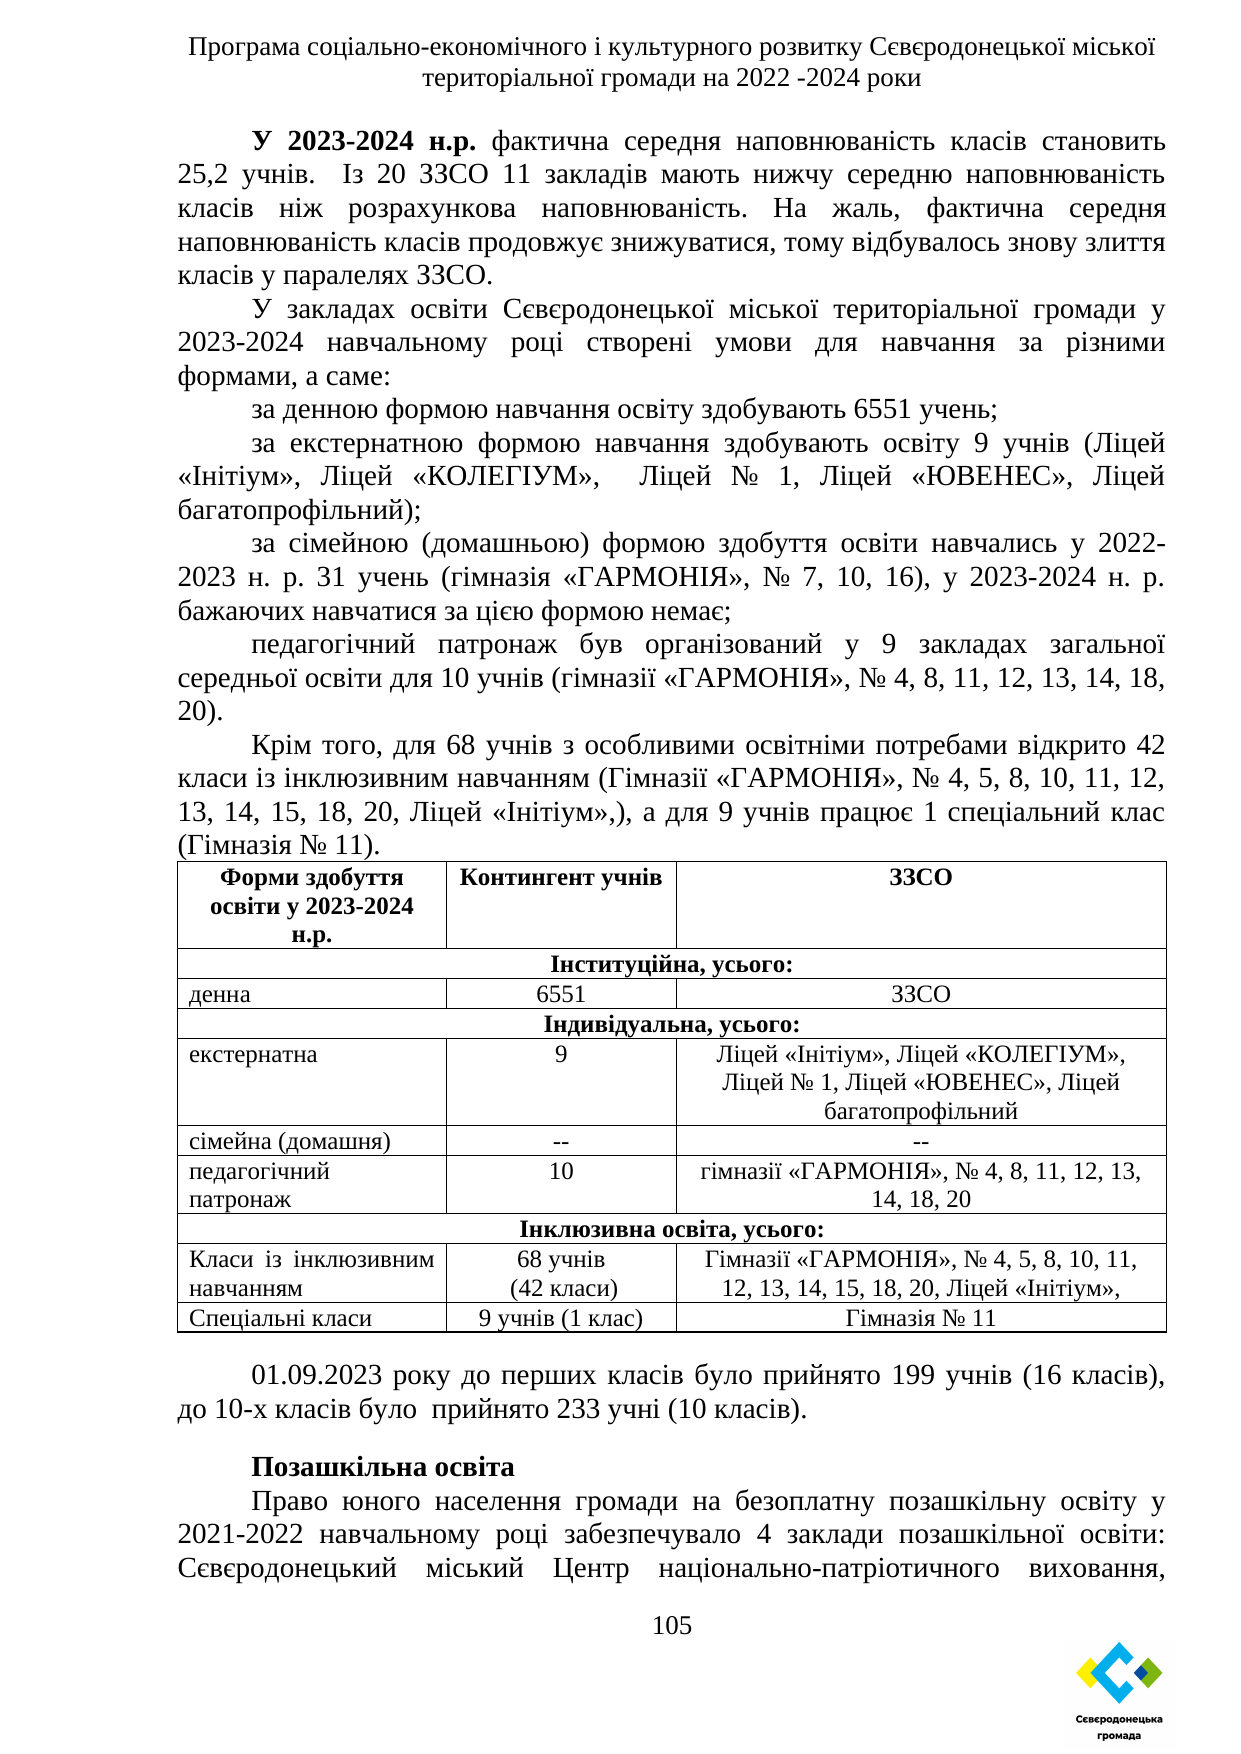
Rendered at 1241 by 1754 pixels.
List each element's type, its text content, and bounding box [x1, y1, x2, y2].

table_cell Класи із інклюзивним навчанням [178, 1244, 446, 1302]
text Крім того, для 68 учнів з особливими освітніми потребами відкрито 42 класи із інклюзивним навчанням (Гімназії «ГАРМОНІЯ», № 4, 5, 8, 10, 11, 12, 13, 14, 15, 18, 20, Ліцей «Інітіум»,), а для 9 учнів працює 1 спеціальний клас (Гімназія № 11). [177, 727, 1167, 861]
text за сімейною (домашньою) формою здобуття освіти навчались у 2022-2023 н. р. 31 учень (гімназія «ГАРМОНІЯ», № 7, 10, 16), у 2023-2024 н. р. бажаючих навчатися за цією формою немає; [177, 526, 1167, 626]
table_cell 9 [447, 1039, 676, 1125]
table_cell Інклюзивна освіта, усього: [178, 1214, 1166, 1243]
table_cell ЗЗСО [677, 979, 1166, 1008]
text Позашкільна освіта [177, 1449, 1167, 1483]
text за екстернатною формою навчання здобувають освіту 9 учнів (Ліцей «Інітіум», Ліцей «КОЛЕГІУМ», Ліцей № 1, Ліцей «ЮВЕНЕС», Ліцей багатопрофільний); [177, 425, 1167, 526]
table_header Контингент учнів [447, 862, 676, 948]
table_cell Індивідуальна, усього: [178, 1009, 1166, 1038]
text У закладах освіти Сєвєродонецької міської територіальної громади у 2023-2024 навчальному році створені умови для навчання за різними формами, а саме: [177, 291, 1167, 391]
text за денною формою навчання освіту здобувають 6551 учень; [177, 391, 1167, 425]
text 01.09.2023 року до перших класів було прийнято 199 учнів (16 класів), до 10-х класів було прийнято 233 учні (10 класів). [177, 1357, 1167, 1424]
table_cell денна [178, 979, 446, 1008]
table_cell Ліцей «Інітіум», Ліцей «КОЛЕГІУМ», Ліцей № 1, Ліцей «ЮВЕНЕС», Ліцей багатопрофільний [677, 1039, 1166, 1125]
table_cell Гімназія № 11 [677, 1303, 1166, 1331]
table_cell Гімназії «ГАРМОНІЯ», № 4, 5, 8, 10, 11, 12, 13, 14, 15, 18, 20, Ліцей «Інітіум», [677, 1244, 1166, 1302]
table_header Форми здобуття освіти у 2023-2024 н.р. [178, 862, 446, 948]
table_cell 9 учнів (1 клас) [447, 1303, 676, 1331]
table_cell 68 учнів (42 класи) [447, 1244, 676, 1302]
table_cell сімейна (домашня) [178, 1126, 446, 1155]
table_header ЗЗСО [677, 862, 1166, 948]
table_cell 10 [447, 1156, 676, 1213]
table_cell -- [677, 1126, 1166, 1155]
picture [1063, 1640, 1175, 1748]
table_cell педагогічний патронаж [178, 1156, 446, 1213]
text педагогічний патронаж був організований у 9 закладах загальної середньої освіти для 10 учнів (гімназії «ГАРМОНІЯ», № 4, 8, 11, 12, 13, 14, 18, 20). [177, 626, 1167, 727]
table_cell 6551 [447, 979, 676, 1008]
table_cell Інституційна, усього: [178, 949, 1166, 978]
table_cell екстернатна [178, 1039, 446, 1125]
table_cell -- [447, 1126, 676, 1155]
table_cell гімназії «ГАРМОНІЯ», № 4, 8, 11, 12, 13, 14, 18, 20 [677, 1156, 1166, 1213]
text У 2023-2024 н.р. фактична середня наповнюваність класів становить 25,2 учнів. Із 20 ЗЗСО 11 закладів мають нижчу середню наповнюваність класів ніж розрахункова наповнюваність. На жаль, фактична середня наповнюваність класів продовжує знижуватися, тому відбувалось знову злиття класів у паралелях ЗЗСО. [177, 123, 1167, 291]
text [177, 1483, 1167, 1584]
table_cell Спеціальні класи [178, 1303, 446, 1331]
